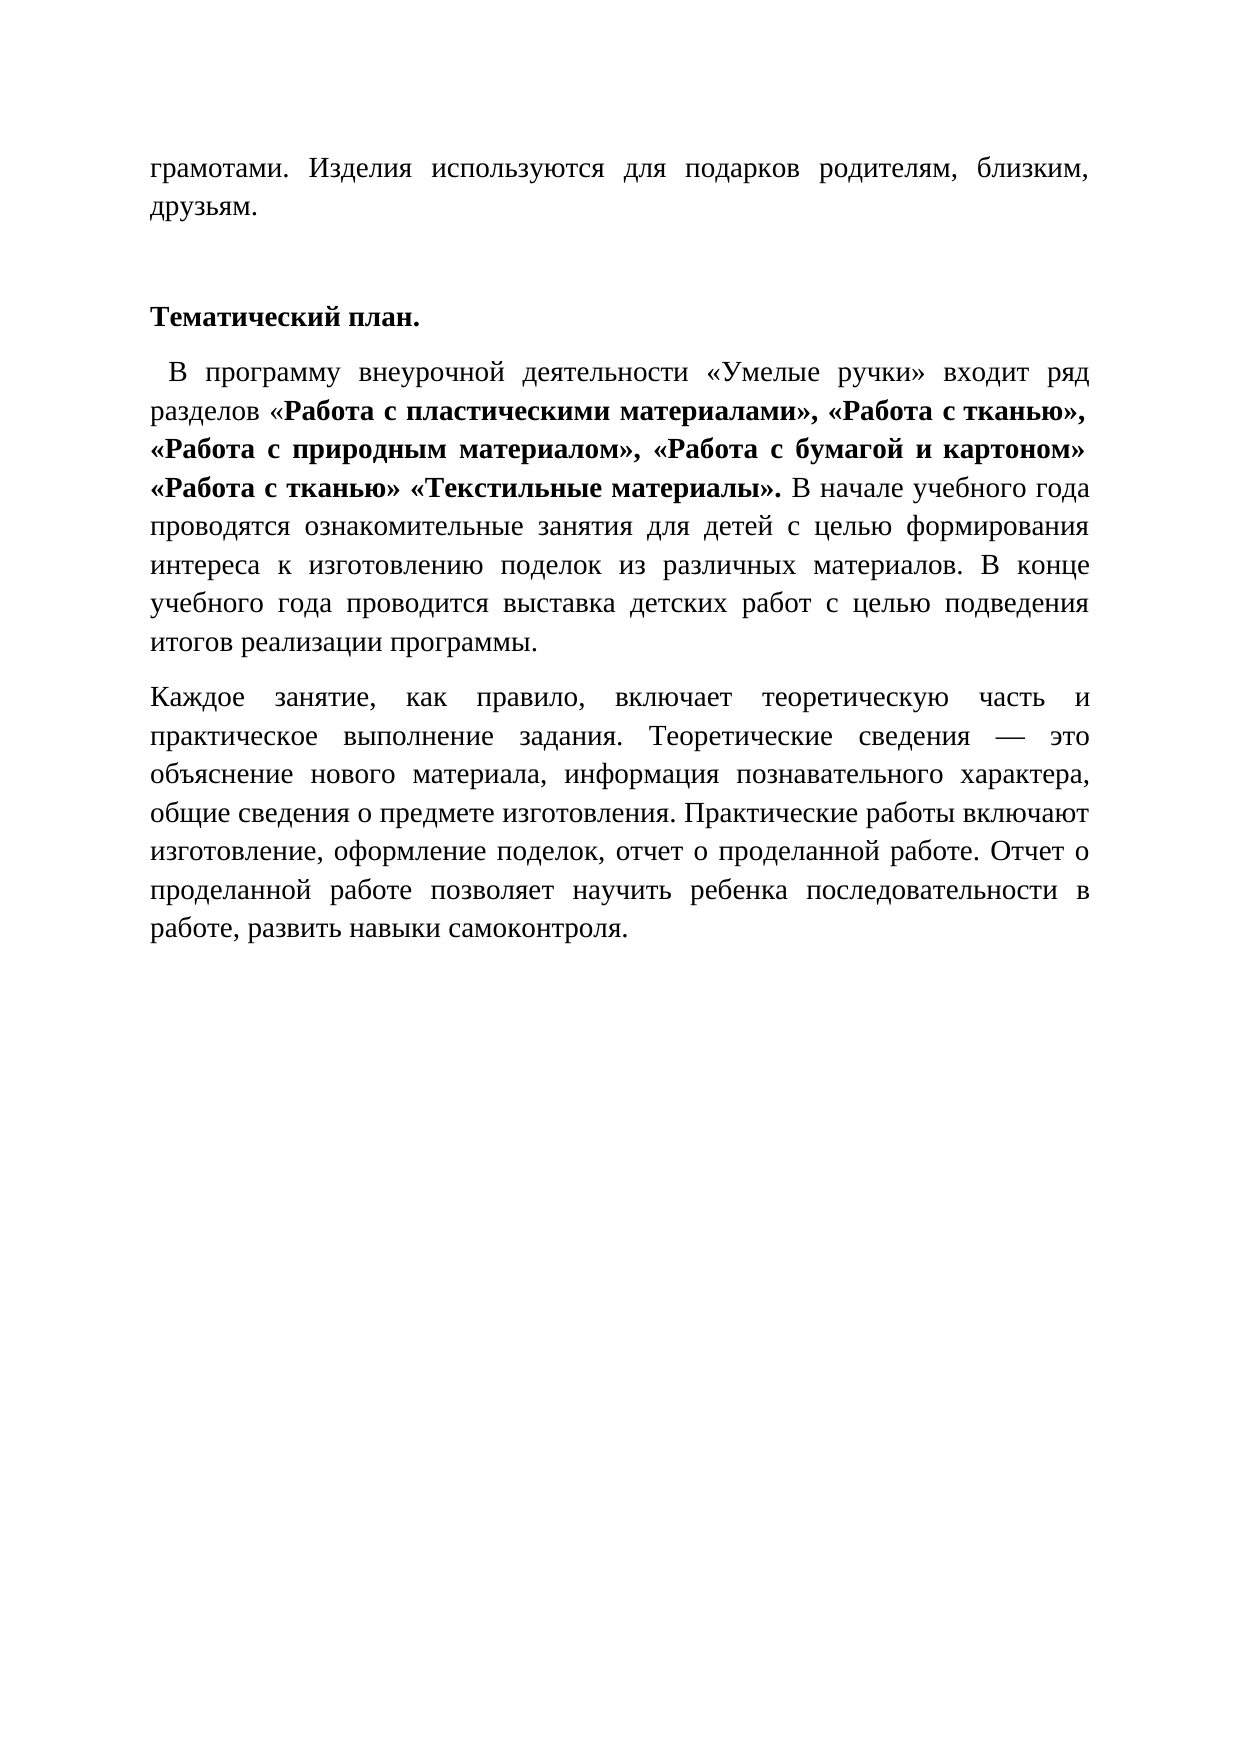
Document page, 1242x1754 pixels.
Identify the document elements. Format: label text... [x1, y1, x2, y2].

text грамотами. Изделия используются для подарков родителям, близким, друзьям. [150, 150, 1089, 222]
subtitle Тематический план. [150, 299, 1104, 332]
subtitle «Работа с природным материалом», «Работа с бумагой и картоном» [150, 431, 1104, 465]
text «Работа с тканью» «Текстильные материалы». В начале учебного года проводятся ознакомительные занятия для детей с целью формирования интереса к изготовлению поделок из различных материалов. В конце учебного года проводится выставка детских работ с целью подведения итогов реализации программы. [150, 470, 1090, 658]
text Каждое занятие, как правило, включает теоретическую часть и практическое выполнение задания. Теоретические сведения — это объяснение нового материала, информация познавательного характера, общие сведения о предмете изготовления. Практические работы включают изготовление, оформление поделок, отчет о проделанной работе. Отчет о проделанной работе позволяет научить ребенка последовательности в работе, развить навыки самоконтроля. [150, 679, 1090, 944]
text В программу внеурочной деятельности «Умелые ручки» входит ряд разделов «Работа с пластическими материалами», «Работа с тканью», [150, 354, 1090, 426]
